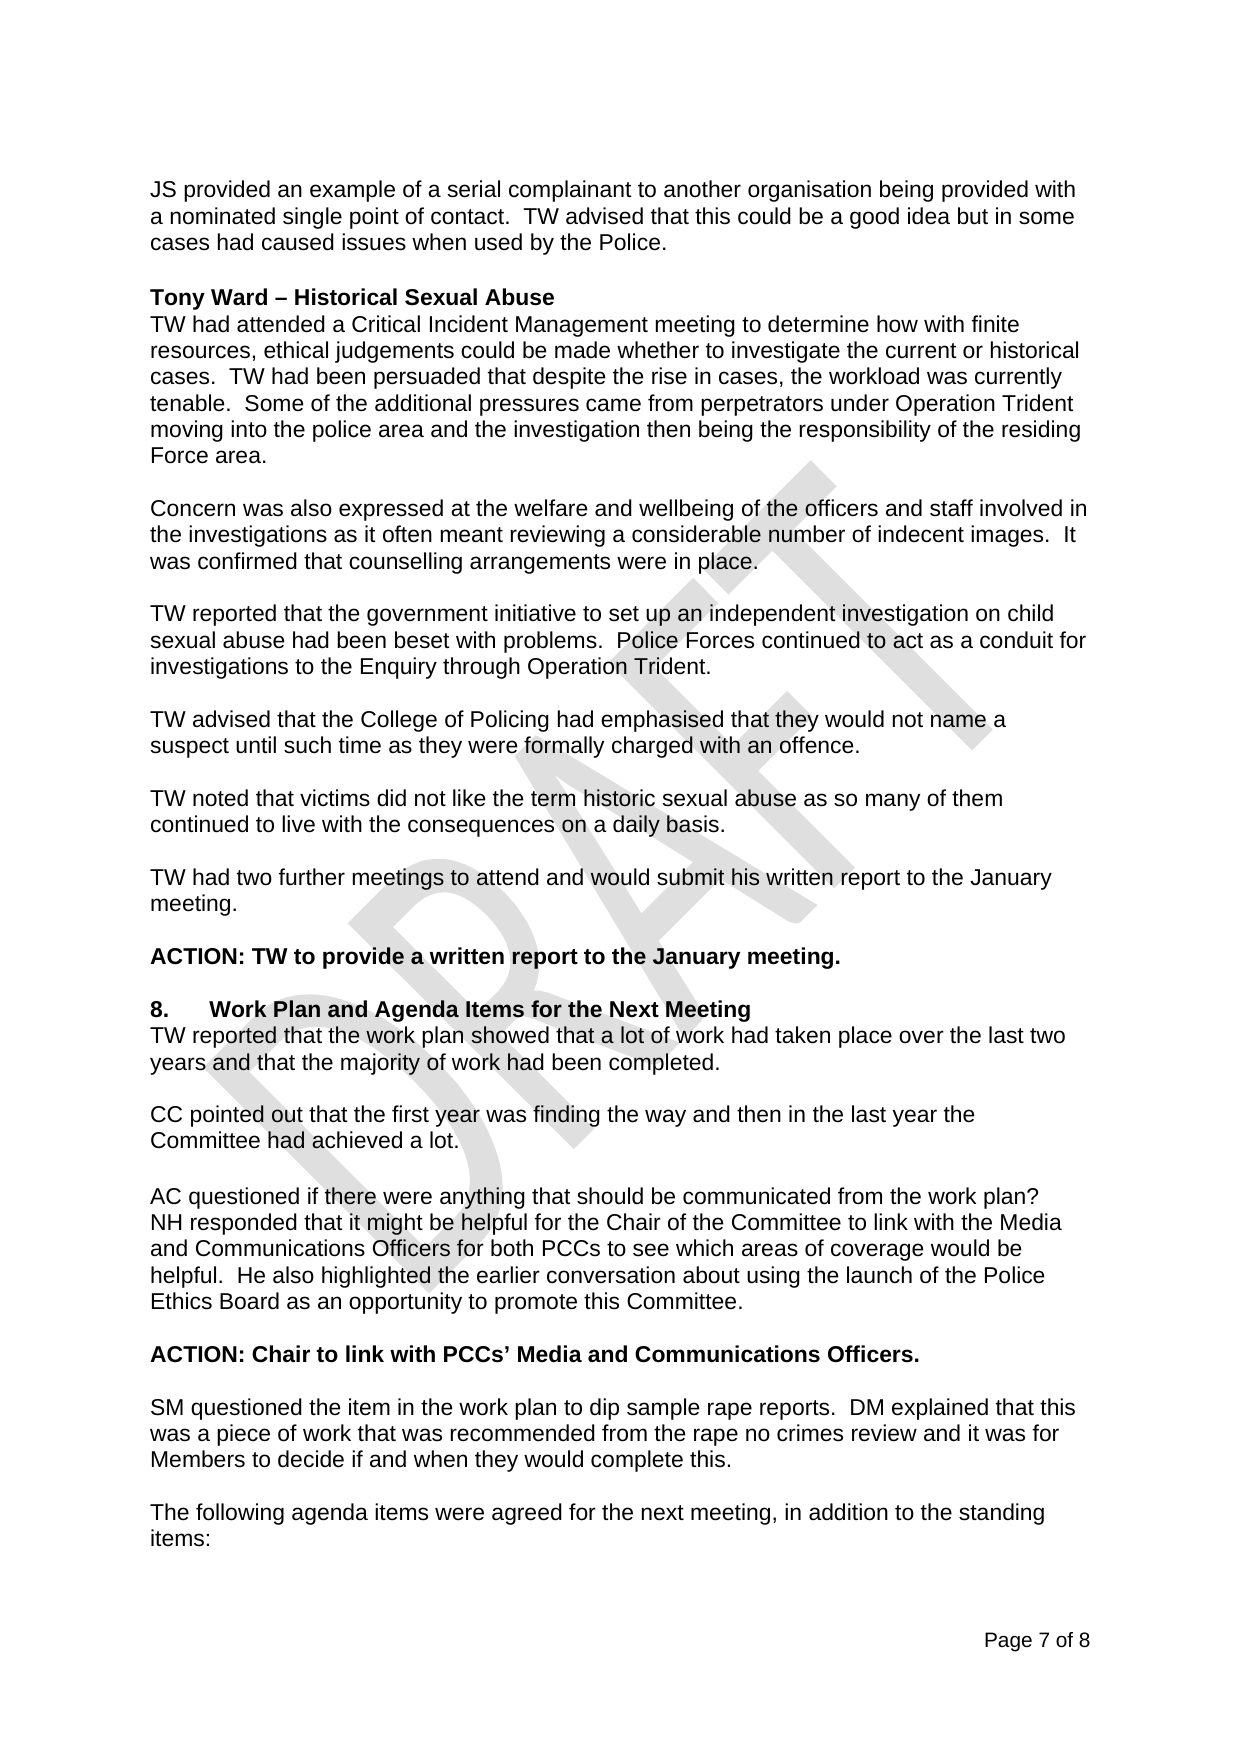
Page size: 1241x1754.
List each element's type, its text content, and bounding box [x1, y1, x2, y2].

text JS provided an example of a serial complainant to another organisation being provided with a nominated single point of contact. TW advised that this could be a good idea but in some cases had caused issues when used by the Police. [150, 176, 1090, 255]
text NH responded that it might be helpful for the Chair of the Committee to link with the Media and Communications Officers for both PCCs to see which areas of coverage would be helpful. He also highlighted the earlier conversation about using the launch of the Police Ethics Board as an opportunity to promote this Committee. [150, 1209, 1090, 1314]
text AC questioned if there were anything that should be communicated from the work plan? [150, 1183, 1090, 1209]
text TW noted that victims did not like the term historic sexual abuse as so many of them continued to live with the consequences on a daily basis. [150, 785, 1090, 838]
text Concern was also expressed at the welfare and wellbeing of the officers and staff involved in the investigations as it often meant reviewing a considerable number of indecent images. It was confirmed that counselling arrangements were in place. [150, 495, 1090, 574]
text TW advised that the College of Policing had emphasised that they would not name a suspect until such time as they were formally charged with an offence. [150, 706, 1090, 758]
text TW reported that the government initiative to set up an independent investigation on child sexual abuse had been beset with problems. Police Forces continued to act as a conduit for investigations to the Enquiry through Operation Trident. [150, 600, 1090, 679]
text SM questioned the item in the work plan to dip sample rape reports. DM explained that this was a piece of work that was recommended from the rape no crimes review and it was for Members to decide if and when they would complete this. [150, 1393, 1090, 1472]
text 8. Work Plan and Agenda Items for the Next Meeting [150, 996, 1090, 1022]
text CC pointed out that the first year was finding the way and then in the last year the Committee had achieved a lot. [150, 1101, 1090, 1154]
text TW had attended a Critical Incident Management meeting to determine how with finite resources, ethical judgements could be made whether to investigate the current or historical cases. TW had been persuaded that despite the rise in cases, the workload was currently tenable. Some of the additional pressures came from perpetrators under Operation Trident moving into the police area and the investigation then being the responsibility of the residing Force area. [150, 311, 1090, 469]
text Tony Ward – Historical Sexual Abuse [150, 284, 1090, 311]
text TW reported that the work plan showed that a lot of work had taken place over the last two years and that the majority of work had been completed. [150, 1022, 1090, 1075]
text The following agenda items were agreed for the next meeting, in addition to the standing items: [150, 1499, 1090, 1552]
text TW had two further meetings to attend and would submit his written report to the January meeting. [150, 864, 1090, 917]
text ACTION: Chair to link with PCCs’ Media and Communications Officers. [150, 1341, 1090, 1367]
text ACTION: TW to provide a written report to the January meeting. [150, 943, 1090, 969]
